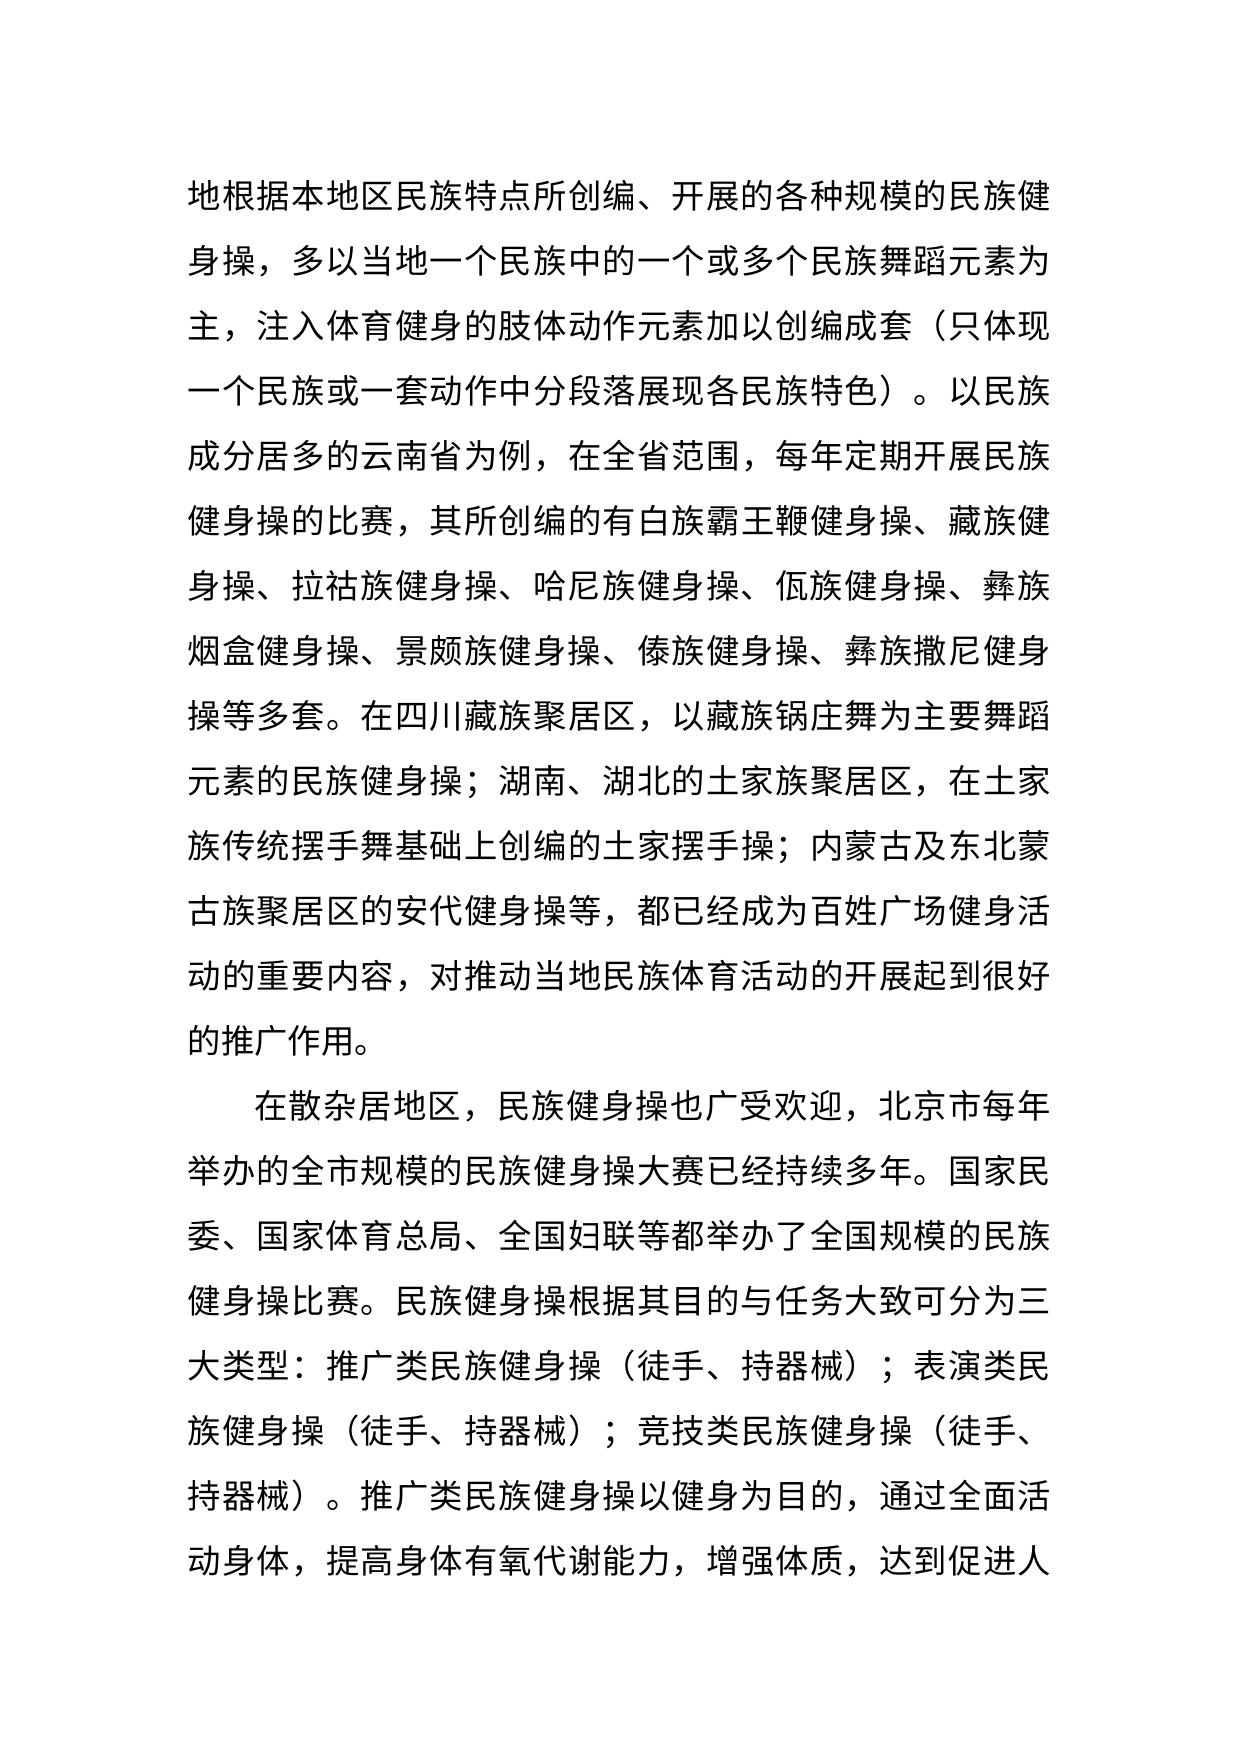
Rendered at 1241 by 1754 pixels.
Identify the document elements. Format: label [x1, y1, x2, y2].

text [187, 162, 1053, 1072]
text [187, 1072, 1053, 1592]
